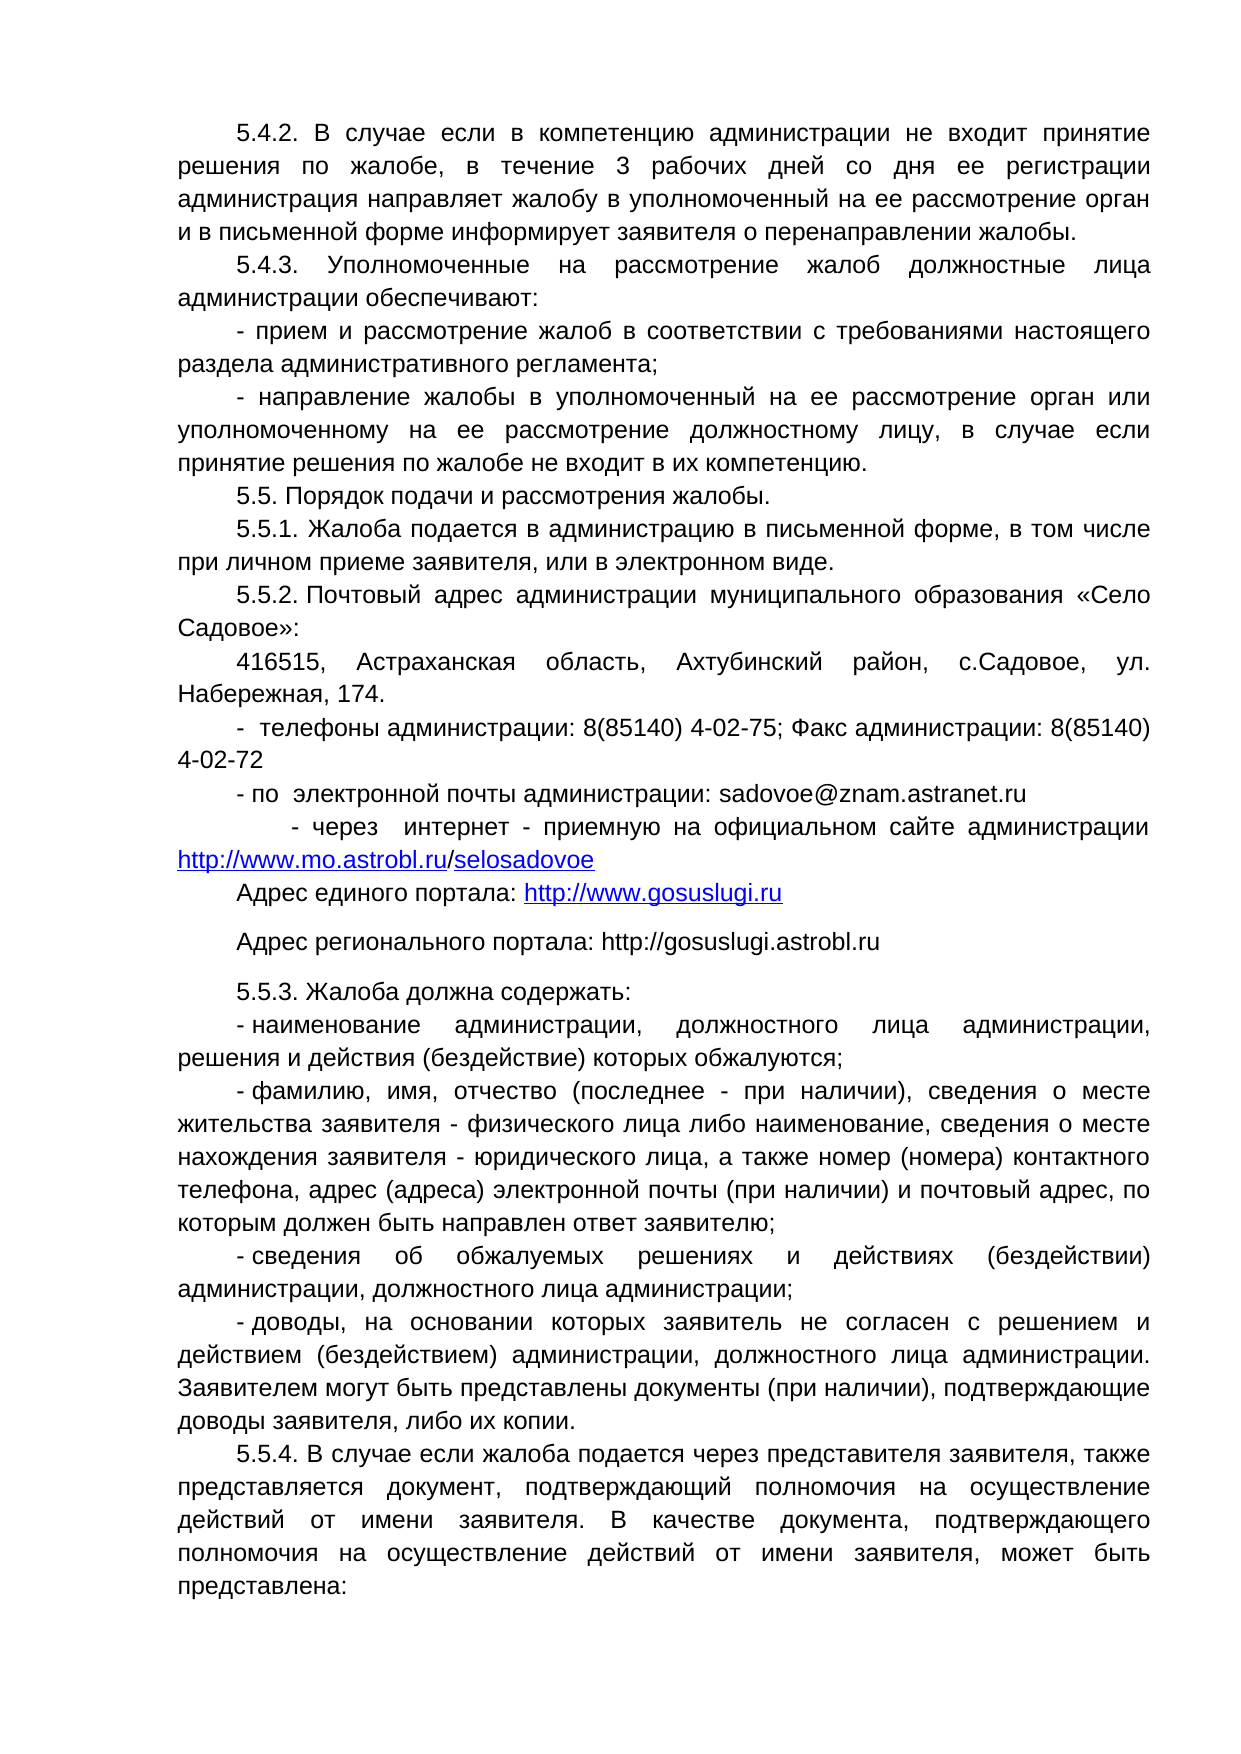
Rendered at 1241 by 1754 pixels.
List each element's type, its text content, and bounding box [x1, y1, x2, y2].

text Адрес регионального портала: http://gosuslugi.astrobl.ru [177, 927, 1152, 956]
text - прием и рассмотрение жалоб в соответствии с требованиями настоящего раздела административного регламента; [177, 316, 1152, 378]
text 5.5.2. Почтовый адрес администрации муниципального образования «Село Садовое»: [177, 580, 1152, 642]
text - по электронной почты администрации: sadovoe@znam.astranet.ru [177, 778, 1152, 807]
text - фамилию, имя, отчество (последнее - при наличии), сведения о месте жительства заявителя - физического лица либо наименование, сведения о месте нахождения заявителя - юридического лица, а также номер (номера) контактного телефона, адрес (адреса) электронной почты (при наличии) и почтовый адрес, по которым должен быть направлен ответ заявителю; [177, 1076, 1152, 1237]
text - направление жалобы в уполномоченный на ее рассмотрение орган или уполномоченному на ее рассмотрение должностному лицу, в случае если принятие решения по жалобе не входит в их компетенцию. [177, 382, 1152, 477]
text - телефоны администрации: 8(85140) 4-02-75; Факс администрации: 8(85140) 4-02-72 [177, 712, 1152, 774]
text - наименование администрации, должностного лица администрации, решения и действия (бездействие) которых обжалуются; [177, 1010, 1152, 1072]
text - сведения об обжалуемых решениях и действиях (бездействии) администрации, должностного лица администрации; [177, 1241, 1152, 1303]
text 5.4.3. Уполномоченные на рассмотрение жалоб должностные лица администрации обеспечивают: [177, 250, 1152, 312]
text - доводы, на основании которых заявитель не согласен с решением и действием (бездействием) администрации, должностного лица администрации. Заявителем могут быть представлены документы (при наличии), подтверждающие доводы заявителя, либо их копии. [177, 1307, 1152, 1435]
text 5.4.2. В случае если в компетенцию администрации не входит принятие решения по жалобе, в течение 3 рабочих дней со дня ее регистрации администрация направляет жалобу в уполномоченный на ее рассмотрение орган и в письменной форме информирует заявителя о перенаправлении жалобы. [177, 118, 1152, 246]
text 5.5.4. В случае если жалоба подается через представителя заявителя, также представляется документ, подтверждающий полномочия на осуществление действий от имени заявителя. В качестве документа, подтверждающего полномочия на осуществление действий от имени заявителя, может быть представлена: [177, 1439, 1152, 1600]
text Адрес единого портала: http://www.gosuslugi.ru [177, 878, 1152, 906]
text 5.5. Порядок подачи и рассмотрения жалобы. [177, 481, 1152, 510]
text 416515, Астраханская область, Ахтубинский район, с.Садовое, ул. Набережная, 174. [177, 646, 1152, 708]
text 5.5.1. Жалоба подается в администрацию в письменной форме, в том числе при личном приеме заявителя, или в электронном виде. [177, 514, 1152, 576]
text 5.5.3. Жалоба должна содержать: [177, 977, 1152, 1006]
text - через интернет - приемную на официальном сайте администрации http://www.mo.astrobl.ru/selosadovoe [177, 812, 1152, 873]
